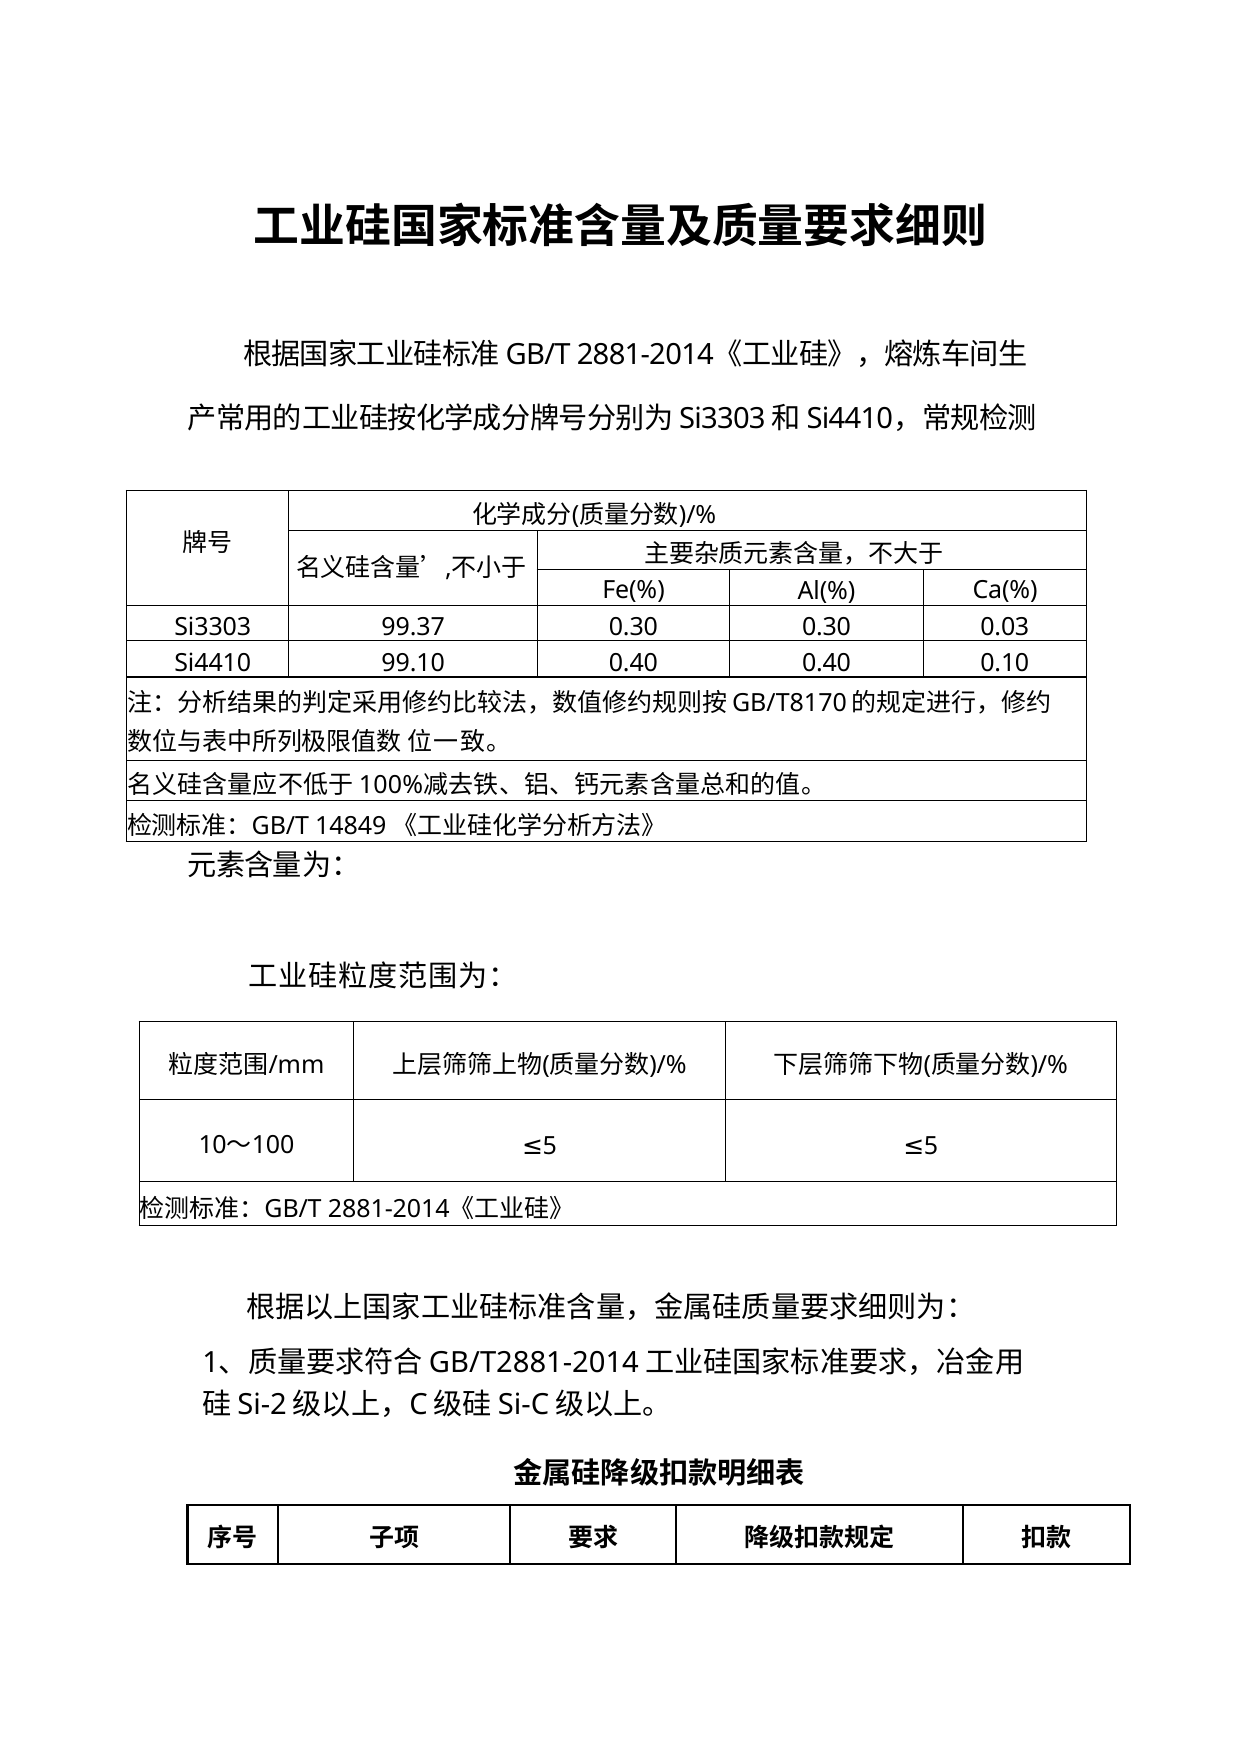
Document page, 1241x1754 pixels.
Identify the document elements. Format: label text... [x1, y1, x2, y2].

table_header 上层筛筛上物(质量分数)/% [354, 1022, 725, 1099]
table_header 牌号 [127, 491, 288, 604]
table_cell Si4410 [127, 641, 288, 676]
table_cell 名义硅含量’,不小于 [289, 531, 537, 604]
text 根据国家工业硅标准GB/T 2881-2014《工业硅》，熔炼车间生产常用的工业硅按化学成分牌号分别为Si3303和Si4410，常规检测元素含量为： [187, 331, 1053, 490]
table_cell 0.30 [538, 606, 729, 640]
table_header 粒度范围/mm [140, 1022, 353, 1099]
table_cell 0.10 [924, 641, 1086, 676]
table_header 化学成分(质量分数)/% [289, 491, 1086, 530]
table_cell 0.30 [730, 606, 923, 640]
table_cell 检测标准：GB/T 2881-2014《工业硅》 [140, 1182, 1116, 1225]
table_cell 检测标准：GB/T 14849 《工业硅化学分析方法》 [127, 801, 1086, 841]
list 根据以上国家工业硅标准含量，金属硅质量要求细则为： [187, 1283, 1053, 1326]
table_cell Si3303 [127, 606, 288, 640]
table_cell Ca(%) [924, 570, 1086, 604]
table_cell 99.10 [289, 641, 537, 676]
table_cell 0.40 [730, 641, 923, 676]
table_cell ≤5 [354, 1100, 725, 1181]
table_cell 子项 [279, 1506, 509, 1563]
table_cell 扣款 [964, 1506, 1129, 1563]
table_cell ≤5 [726, 1100, 1116, 1181]
subtitle 工业硅国家标准含量及质量要求细则 [187, 189, 1053, 256]
list 质量要求符合GB/T2881-2014工业硅国家标准要求，冶金用硅Si-2级以上，C级硅Si-C级以上。 [202, 1338, 1053, 1423]
table_cell 序号 [189, 1506, 277, 1563]
table_cell 0.03 [924, 606, 1086, 640]
table_cell 主要杂质元素含量，不大于 [538, 531, 1086, 569]
table_cell Fe(%) [538, 570, 729, 604]
table_cell 0.40 [538, 641, 729, 676]
text 工业硅粒度范围为： [187, 953, 1050, 995]
text 根据国家工业硅标准GB/T 2881-2014《工业硅》，熔炼车间生产常用的工业硅按化学成分牌号分别为Si3303和Si4410，常规检测元素含量为： [187, 842, 1053, 884]
table_cell Al(%) [730, 570, 923, 604]
table_header 下层筛筛下物(质量分数)/% [726, 1022, 1116, 1099]
table_cell 10～100 [140, 1100, 353, 1181]
table_cell 注：分析结果的判定采用修约比较法，数值修约规则按GB/T8170的规定进行，修约数位与表中所列极限值数 位一致。 [127, 678, 1086, 759]
table_cell 降级扣款规定 [677, 1506, 962, 1563]
table_header 金属硅降级扣款明细表 [188, 1436, 1130, 1504]
table_cell 名义硅含量应不低于100%减去铁、铝、钙元素含量总和的值。 [127, 761, 1086, 800]
table_cell 99.37 [289, 606, 537, 640]
table_cell 要求 [511, 1506, 675, 1563]
